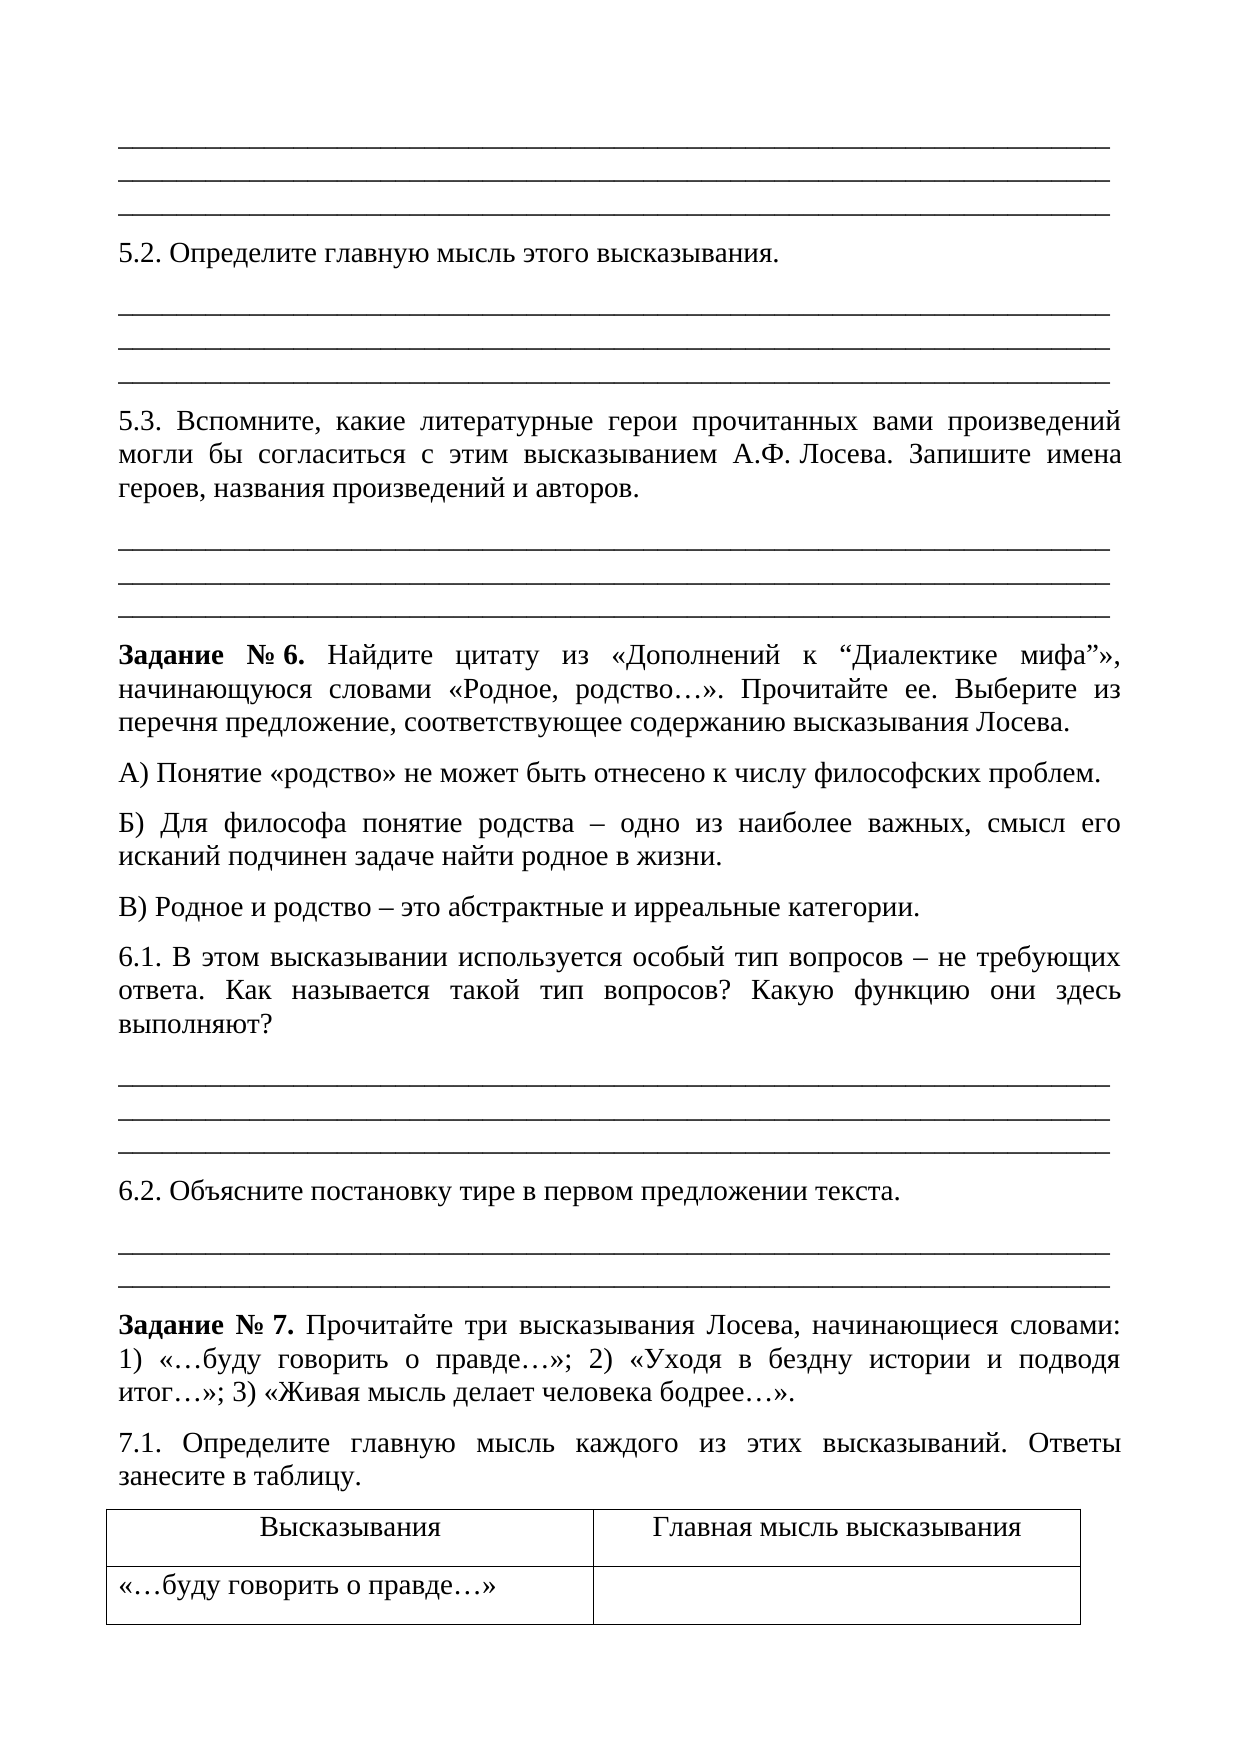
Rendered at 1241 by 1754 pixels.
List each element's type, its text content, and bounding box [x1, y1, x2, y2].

text ____________________________________________________________________________________________________________________________________________________________________________________________________________ [118, 520, 1122, 621]
table_header Высказывания [107, 1510, 593, 1566]
text Б) Для философа понятие родства – одно из наиболее важных, смысл его исканий подчинен задаче найти родное в жизни. [118, 805, 1122, 872]
table_cell [594, 1567, 1080, 1624]
text ____________________________________________________________________________________________________________________________________________________________________________________________________________ [118, 1056, 1122, 1157]
text ____________________________________________________________________________________________________________________________________________________________________________________________________________ [118, 286, 1122, 386]
text 5.3. Вспомните, какие литературные герои прочитанных вами произведений могли бы согласиться с этим высказыванием А.Ф. Лосева. Запишите имена героев, названия произведений и авторов. [118, 403, 1122, 503]
text 5.2. Определите главную мысль этого высказывания. [118, 235, 1122, 269]
text 6.2. Объясните постановку тире в первом предложении текста. [118, 1173, 1122, 1207]
text 7.1. Определите главную мысль каждого из этих высказываний. Ответы занесите в таблицу. [118, 1425, 1122, 1492]
text Задание № 7. Прочитайте три высказывания Лосева, начинающиеся словами: 1) «…буду говорить о правде…»; 2) «Уходя в бездну истории и подводя итог…»; 3) «Живая мысль делает человека бодрее…». [118, 1307, 1122, 1408]
table_cell «…буду говорить о правде…» [107, 1567, 593, 1624]
text 6.1. В этом высказывании используется особый тип вопросов – не требующих ответа. Как называется такой тип вопросов? Какую функцию они здесь выполняют? [118, 939, 1122, 1039]
text ________________________________________________________________________________________________________________________________________ [118, 1224, 1122, 1291]
text ____________________________________________________________________________________________________________________________________________________________________________________________________________ [118, 118, 1122, 219]
table_header Главная мысль высказывания [594, 1510, 1080, 1566]
text Задание № 6. Найдите цитату из «Дополнений к “Диалектике мифа”», начинающуюся словами «Родное, родство…». Прочитайте ее. Выберите из перечня предложение, соответствующее содержанию высказывания Лосева. [118, 637, 1122, 738]
text В) Родное и родство – это абстрактные и ирреальные категории. [118, 889, 1122, 922]
text А) Понятие «родство» не может быть отнесено к числу философских проблем. [118, 755, 1122, 788]
